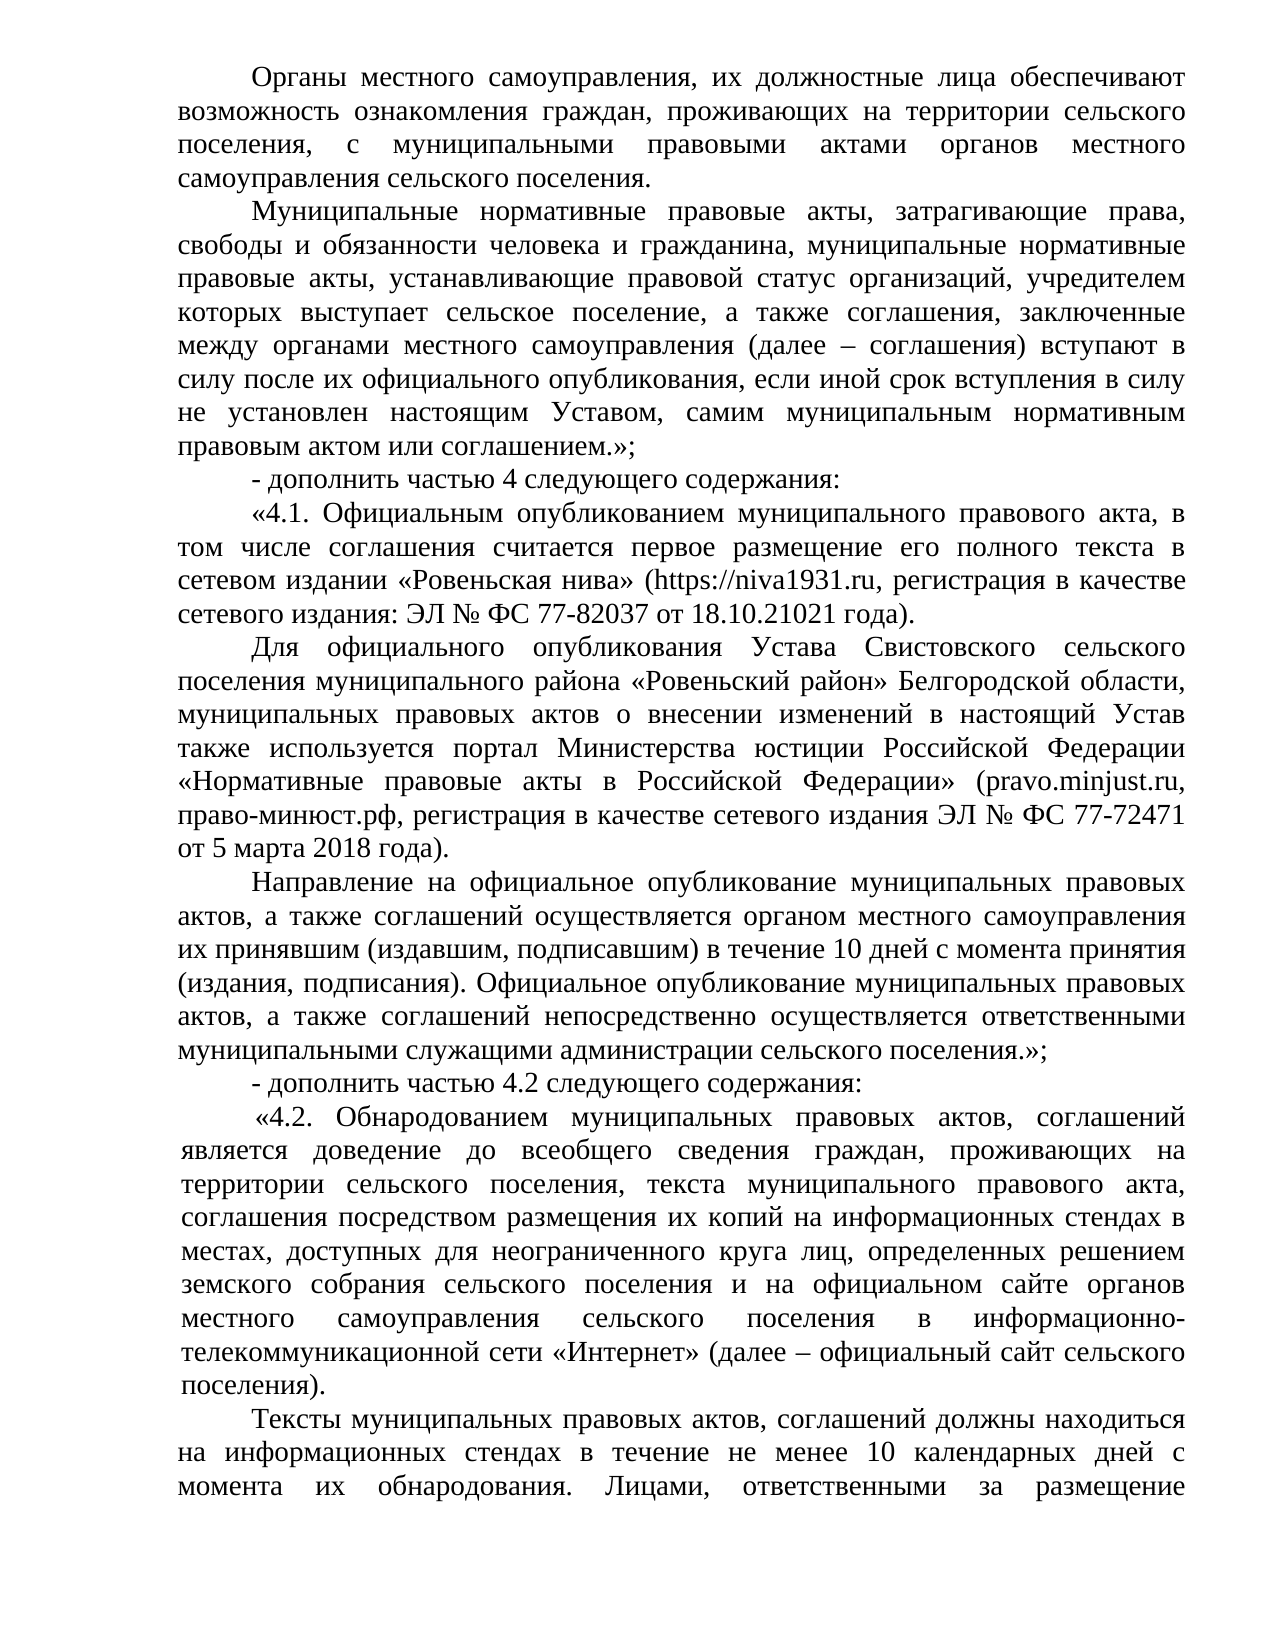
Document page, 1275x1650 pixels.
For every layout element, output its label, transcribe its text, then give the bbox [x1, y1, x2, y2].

text Муниципальные нормативные правовые акты, затрагивающие права, свободы и обязанности человека и гражданина, муниципальные нормативные правовые акты, устанавливающие правовой статус организаций, учредителем которых выступает сельское поселение, а также соглашения, заключенные между органами местного самоуправления (далее – соглашения) вступают в силу после их официального опубликования, если иной срок вступления в силу не установлен настоящим Уставом, самим муниципальным нормативным правовым актом или соглашением.»; [177, 193, 1186, 462]
text Направление на официальное опубликование муниципальных правовых актов, а также соглашений осуществляется органом местного самоуправления их принявшим (издавшим, подписавшим) в течение 10 дней с момента принятия (издания, подписания). Официальное опубликование муниципальных правовых актов, а также соглашений непосредственно осуществляется ответственными муниципальными служащими администрации сельского поселения.»; [177, 864, 1186, 1065]
text Для официального опубликования Устава Свистовского сельского поселения муниципального района «Ровеньский район» Белгородской области, муниципальных правовых актов о внесении изменений в настоящий Устав также используется портал Министерства юстиции Российской Федерации «Нормативные правовые акты в Российской Федерации» (pravo.minjust.ru, право-минюст.рф, регистрация в качестве сетевого издания ЭЛ № ФС 77-72471 от 5 марта 2018 года). [177, 629, 1186, 864]
text «4.1. Официальным опубликованием муниципального правового акта, в том числе соглашения считается первое размещение его полного текста в сетевом издании «Ровеньская нива» (https://niva1931.ru, регистрация в качестве сетевого издания: ЭЛ № ФС 77-82037 от 18.10.21021 года). [177, 495, 1186, 629]
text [177, 1401, 1186, 1501]
text - дополнить частью 4.2 следующего содержания: [177, 1065, 1186, 1099]
text - дополнить частью 4 следующего содержания: [177, 462, 1186, 495]
text Органы местного самоуправления, их должностные лица обеспечивают возможность ознакомления граждан, проживающих на территории сельского поселения, с муниципальными правовыми актами органов местного самоуправления сельского поселения. [177, 59, 1186, 193]
text «4.2. Обнародованием муниципальных правовых актов, соглашений является доведение до всеобщего сведения граждан, проживающих на территории сельского поселения, текста муниципального правового акта, соглашения посредством размещения их копий на информационных стендах в местах, доступных для неограниченного круга лиц, определенных решением земского собрания сельского поселения и на официальном сайте органов местного самоуправления сельского поселения в информационно-телекоммуникационной сети «Интернет» (далее – официальный сайт сельского поселения). [181, 1099, 1186, 1401]
